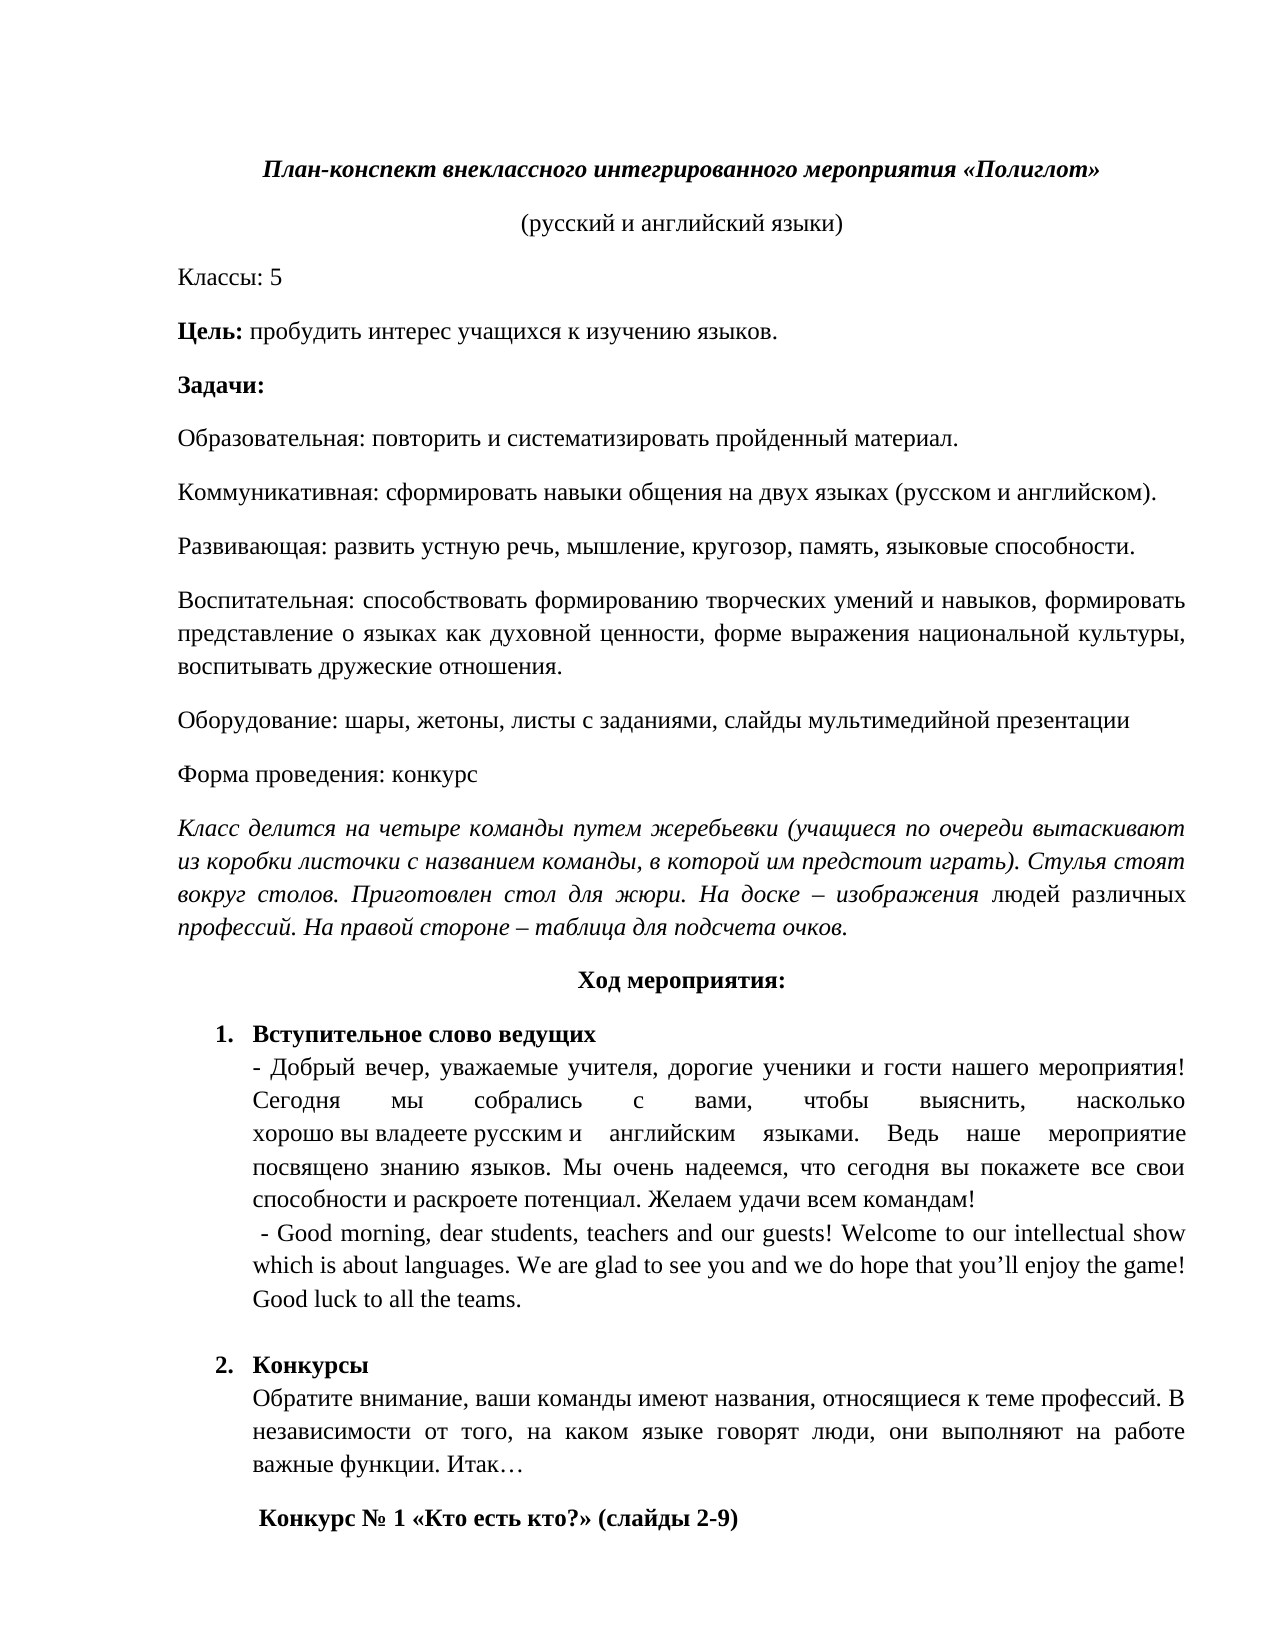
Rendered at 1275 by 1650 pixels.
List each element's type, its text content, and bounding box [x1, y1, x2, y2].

text Класс делится на четыре команды путем жеребьевки (учащиеся по очереди вытаскивают из коробки листочки с названием команды, в которой им предстоит играть). Стулья стоят вокруг столов. Приготовлен стол для жюри. На доске – изображения людей различных профессий. На правой стороне – таблица для подсчета очков. [177, 813, 1186, 941]
list - Добрый вечер, уважаемые учителя, дорогие ученики и гости нашего мероприятия! Сегодня мы собрались с вами, чтобы выяснить, насколько хорошо вы владеете русским и английским языками. Ведь наше мероприятие посвящено знанию языков. Мы очень надеемся, что сегодня вы покажете все свои способности и раскроете потенциал. Желаем удачи всем командам! [252, 1052, 1186, 1213]
text План-конспект внеклассного интегрированного мероприятия «Полиглот» [177, 154, 1186, 183]
text Задачи: [177, 370, 1186, 398]
list Конкурсы [215, 1350, 1186, 1378]
text Классы: 5 [177, 262, 1186, 291]
list - Good morning, dear students, teachers and our guests! Welcome to our intellectual show which is about languages. We are glad to see you and we do hope that you’ll enjoy the game! Good luck to all the teams. [252, 1218, 1186, 1312]
text Развивающая: развить устную речь, мышление, кругозор, память, языковые способности. [177, 531, 1186, 560]
text Форма проведения: конкурс [177, 759, 1186, 788]
text Конкурс № 1 «Кто есть кто?» (слайды 2-9) [215, 1503, 1186, 1531]
text Коммуникативная: сформировать навыки общения на двух языках (русском и английском). [177, 477, 1186, 506]
list Вступительное слово ведущих [215, 1019, 1186, 1048]
text Цель: пробудить интерес учащихся к изучению языков. [177, 316, 1186, 344]
text Воспитательная: способствовать формированию творческих умений и навыков, формировать представление о языках как духовной ценности, форме выражения национальной культуры, воспитывать дружеские отношения. [177, 585, 1186, 680]
text Ход мероприятия: [177, 966, 1186, 994]
list Обратите внимание, ваши команды имеют названия, относящиеся к теме профессий. В независимости от того, на каком языке говорят люди, они выполняют на работе важные функции. Итак… [252, 1383, 1186, 1477]
text (русский и английский языки) [177, 208, 1186, 237]
text Образовательная: повторить и систематизировать пройденный материал. [177, 423, 1186, 452]
text Оборудование: шары, жетоны, листы с заданиями, слайды мультимедийной презентации [177, 705, 1186, 734]
